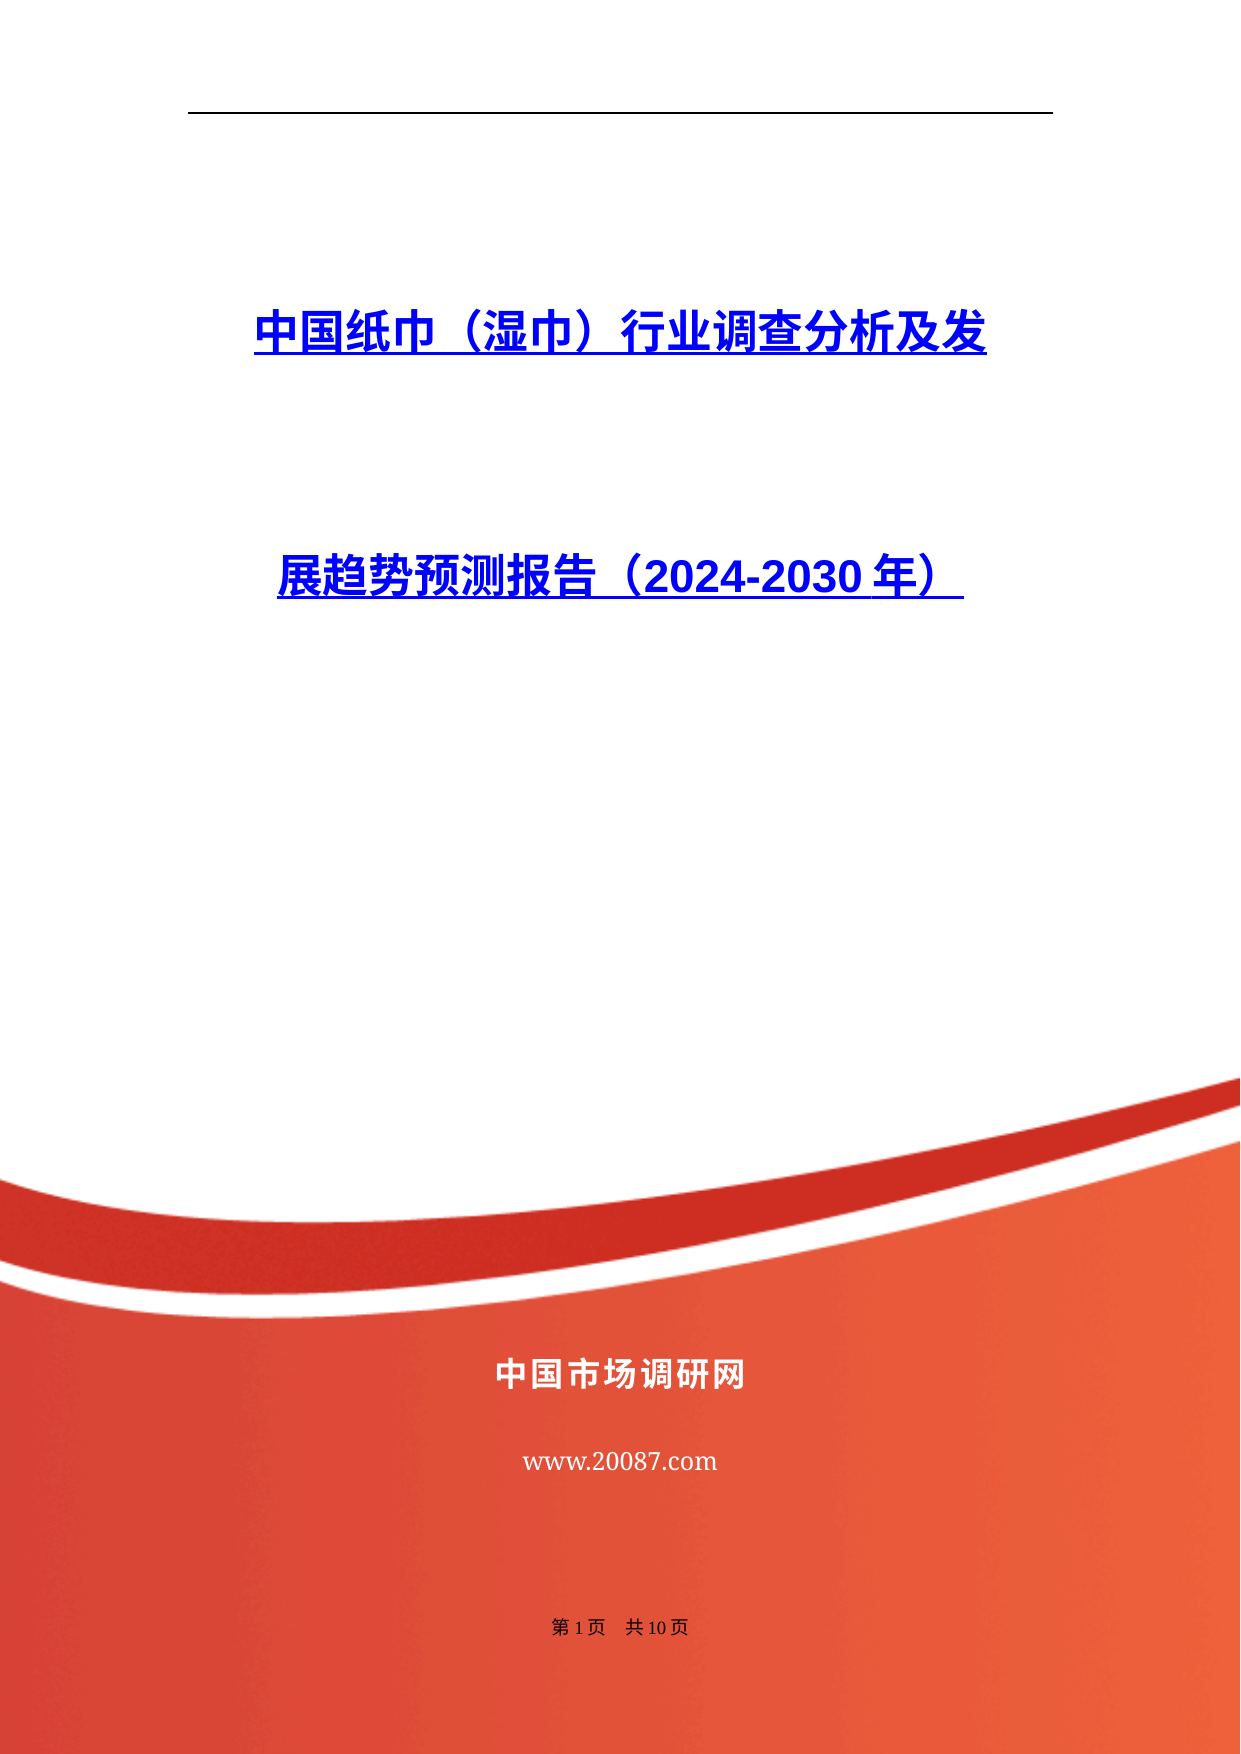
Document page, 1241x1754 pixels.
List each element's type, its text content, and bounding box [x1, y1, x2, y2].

subtitle 中国市场调研网 [187, 1339, 1053, 1404]
text www.20087.com [187, 1428, 1053, 1493]
table_header 中国纸巾（湿巾）行业调查分析及发展趋势预测报告（2024-2030年） [188, 207, 1053, 773]
picture [0, 1006, 1241, 1754]
